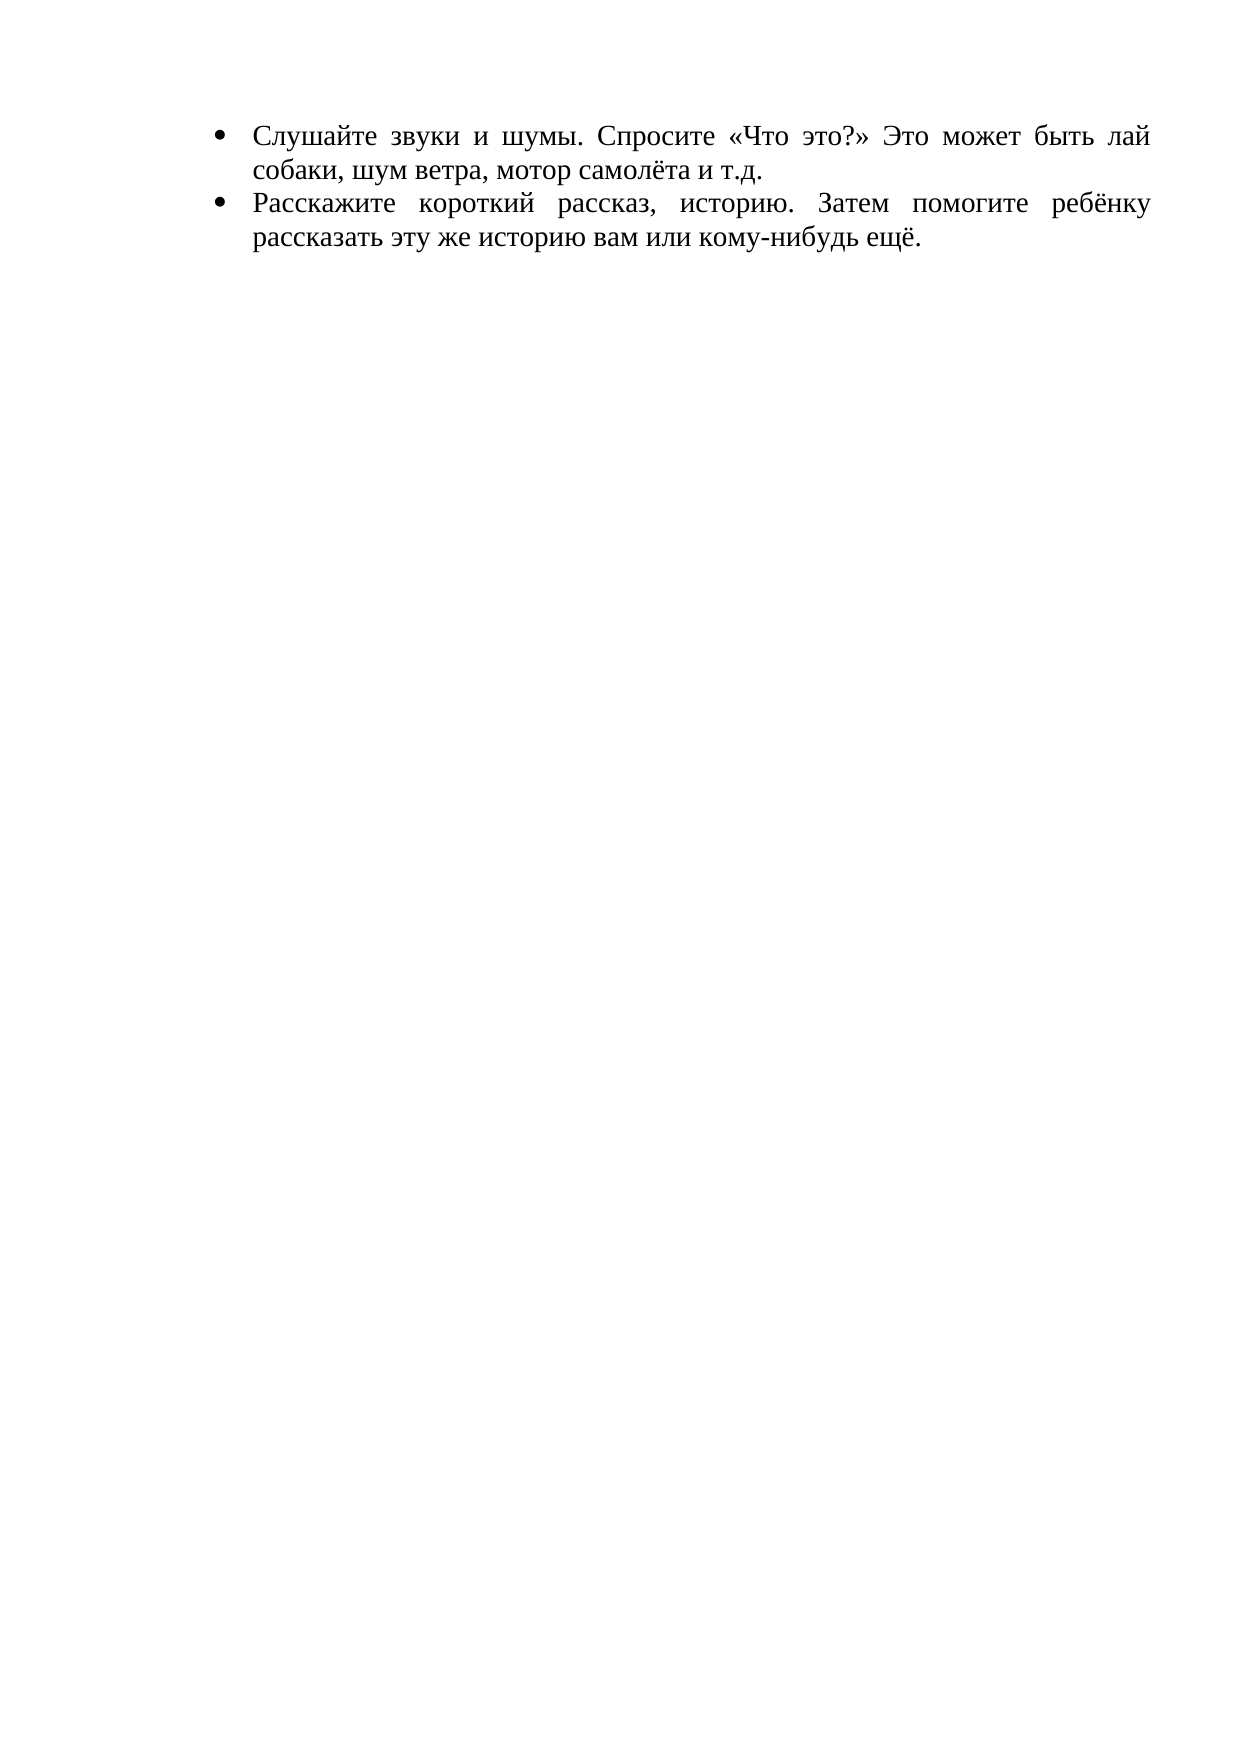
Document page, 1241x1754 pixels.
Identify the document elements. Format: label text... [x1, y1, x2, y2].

list Слушайте звуки и шумы. Спросите «Что это?» Это может быть лай собаки, шум ветра, мотор самолёта и т.д. [215, 118, 1152, 185]
list Расскажите короткий рассказ, историю. Затем помогите ребёнку рассказать эту же историю вам или кому-нибудь ещё. [215, 185, 1152, 252]
